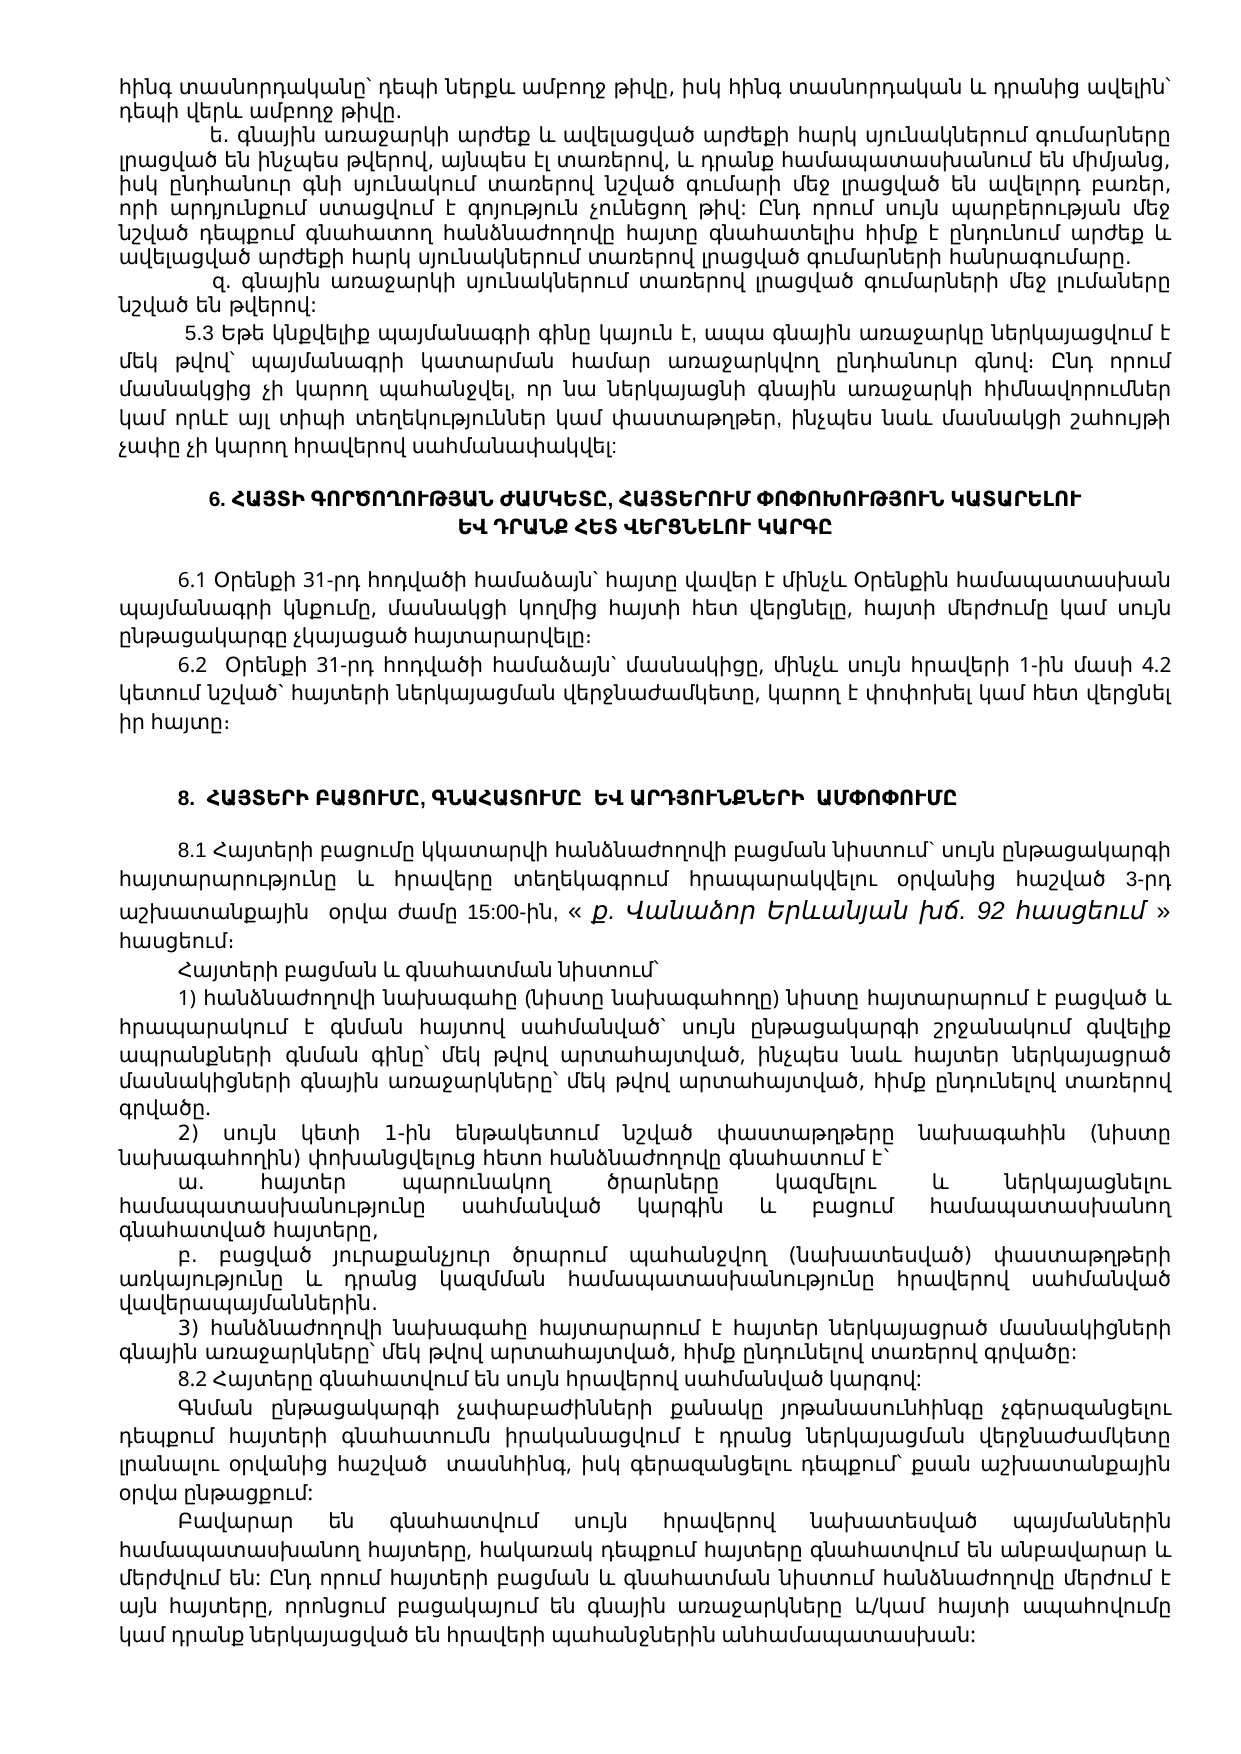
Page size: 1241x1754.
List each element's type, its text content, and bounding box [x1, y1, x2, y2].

text ա. հայտեր պարունակող ծրարները կազմելու և ներկայացնելու համապատասխանությունը սահմանված կարգին և բացում համապատասխանող գնահատված հայտերը, [118, 1170, 1171, 1243]
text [118, 75, 1171, 123]
text 6.2 Օրենքի 31-րդ հոդվածի համաձայն` մասնակիցը, մինչև սույն հրավերի 1-ին մասի 4.2 կետում նշված` հայտերի ներկայացման վերջնաժամկետը, կարող է փոփոխել կամ հետ վերցնել իր հայտը։ [118, 650, 1171, 735]
text 8. ՀԱՅՏԵՐԻ ԲԱՑՈՒՄԸ, ԳՆԱՀԱՏՈՒՄԸ ԵՎ ԱՐԴՅՈՒՆՔՆԵՐԻ ԱՄՓՈՓՈՒՄԸ [118, 783, 1171, 812]
text 6.1 Օրենքի 31-րդ հոդվածի համաձայն` հայտը վավեր է մինչև Օրենքին համապատասխան պայմանագրի կնքումը, մասնակցի կողմից հայտի հետ վերցնելը, հայտի մերժումը կամ սույն ընթացակարգը չկայացած հայտարարվելը։ [118, 565, 1171, 650]
text Գնման ընթացակարգի չափաբաժինների քանակը յոթանասունհինգը չգերազանցելու դեպքում հայտերի գնահատումն իրականացվում է դրանց ներկայացման վերջնաժամկետը լրանալու օրվանից հաշված տասնհինգ, իսկ գերազանցելու դեպքում՝ քսան աշխատանքային օրվա ընթացքում: [118, 1393, 1171, 1506]
text 8.2 Հայտերը գնահատվում են սույն հրավերով սահմանված կարգով: [118, 1364, 1171, 1393]
text ե. գնային առաջարկի արժեք և ավելացված արժեքի հարկ սյունակներում գումարները լրացված են ինչպես թվերով, այնպես էլ տառերով, և դրանք համապատասխանում են միմյանց, իսկ ընդհանուր գնի սյունակում տառերով նշված գումարի մեջ լրացված են ավելորդ բառեր, որի արդյունքում ստացվում է գոյություն չունեցող թիվ: Ընդ որում սույն պարբերության մեջ նշված դեպքում գնահատող հանձնաժողովը հայտը գնահատելիս հիմք է ընդունում արժեք և ավելացված արժեքի հարկ սյունակներում տառերով լրացված գումարների հանրագումարը. [118, 123, 1171, 269]
text Բավարար են գնահատվում սույն հրավերով նախատեսված պայմաններին համապատասխանող հայտերը, հակառակ դեպքում հայտերը գնահատվում են անբավարար և մերժվում են: Ընդ որում հայտերի բացման և գնահատման նիստում հանձնաժողովը մերժում է այն հայտերը, որոնցում բացակայում են գնային առաջարկները և/կամ հայտի ապահովումը կամ դրանք ներկայացված են հրավերի պահանջներին անհամապատասխան: [118, 1506, 1171, 1648]
text 3) հանձնաժողովի նախագահը հայտարարում է հայտեր ներկայացրած մասնակիցների գնային առաջարկները՝ մեկ թվով արտահայտված, հիմք ընդունելով տառերով գրվածը: [118, 1316, 1171, 1364]
text 8.1 Հայտերի բացումը կկատարվի հանձնաժողովի բացման նիստում` սույն ընթացակարգի հայտարարությունը և հրավերը տեղեկագրում հրապարակվելու օրվանից հաշված 3-րդ աշխատանքային օրվա ժամը 15:00-ին, « ք. Վանաձոր Երևանյան խճ. 92 հասցեում » հասցեում։ [118, 836, 1171, 955]
text Հայտերի բացման և գնահատման նիստում՝ [118, 955, 1171, 983]
text 5.3 Եթե կնքվելիք պայմանագրի գինը կայուն է, ապա գնային առաջարկը ներկայացվում է մեկ թվով՝ պայմանագրի կատարման համար առաջարկվող ընդհանուր գնով։ Ընդ որում մասնակցից չի կարող պահանջվել, որ նա ներկայացնի գնային առաջարկի հիմնավորումներ կամ որևէ այլ տիպի տեղեկություններ կամ փաստաթղթեր, ինչպես նաև մասնակցի շահույթի չափը չի կարող հրավերով սահմանափակվել: [118, 318, 1171, 460]
text ԵՎ ԴՐԱՆՔ ՀԵՏ ՎԵՐՑՆԵԼՈՒ ԿԱՐԳԸ [118, 512, 1171, 541]
text բ. բացված յուրաքանչյուր ծրարում պահանջվող (նախատեսված) փաստաթղթերի առկայությունը և դրանց կազմման համապատասխանությունը հրավերով սահմանված վավերապայմաններին. [118, 1243, 1171, 1316]
text զ. գնային առաջարկի սյունակներում տառերով լրացված գումարների մեջ լումաները նշված են թվերով: [118, 269, 1171, 318]
text 1) հանձնաժողովի նախագահը (նիստը նախագահողը) նիստը հայտարարում է բացված և հրապարակում է գնման հայտով սահմանված` սույն ընթացակարգի շրջանակում գնվելիք ապրանքների գնման գինը՝ մեկ թվով արտահայտված, ինչպես նաև հայտեր ներկայացրած մասնակիցների գնային առաջարկները՝ մեկ թվով արտահայտված, հիմք ընդունելով տառերով գրվածը. [118, 983, 1171, 1121]
text 2) սույն կետի 1-ին ենթակետում նշված փաստաթղթերը նախագահին (նիստը նախագահողին) փոխանցվելուց հետո հանձնաժողովը գնահատում է` [118, 1121, 1171, 1170]
text 6. ՀԱՅՏԻ ԳՈՐԾՈՂՈՒԹՅԱՆ ԺԱՄԿԵՏԸ, ՀԱՅՏԵՐՈՒՄ ՓՈՓՈԽՈՒԹՅՈՒՆ ԿԱՏԱՐԵԼՈՒ [118, 484, 1171, 512]
